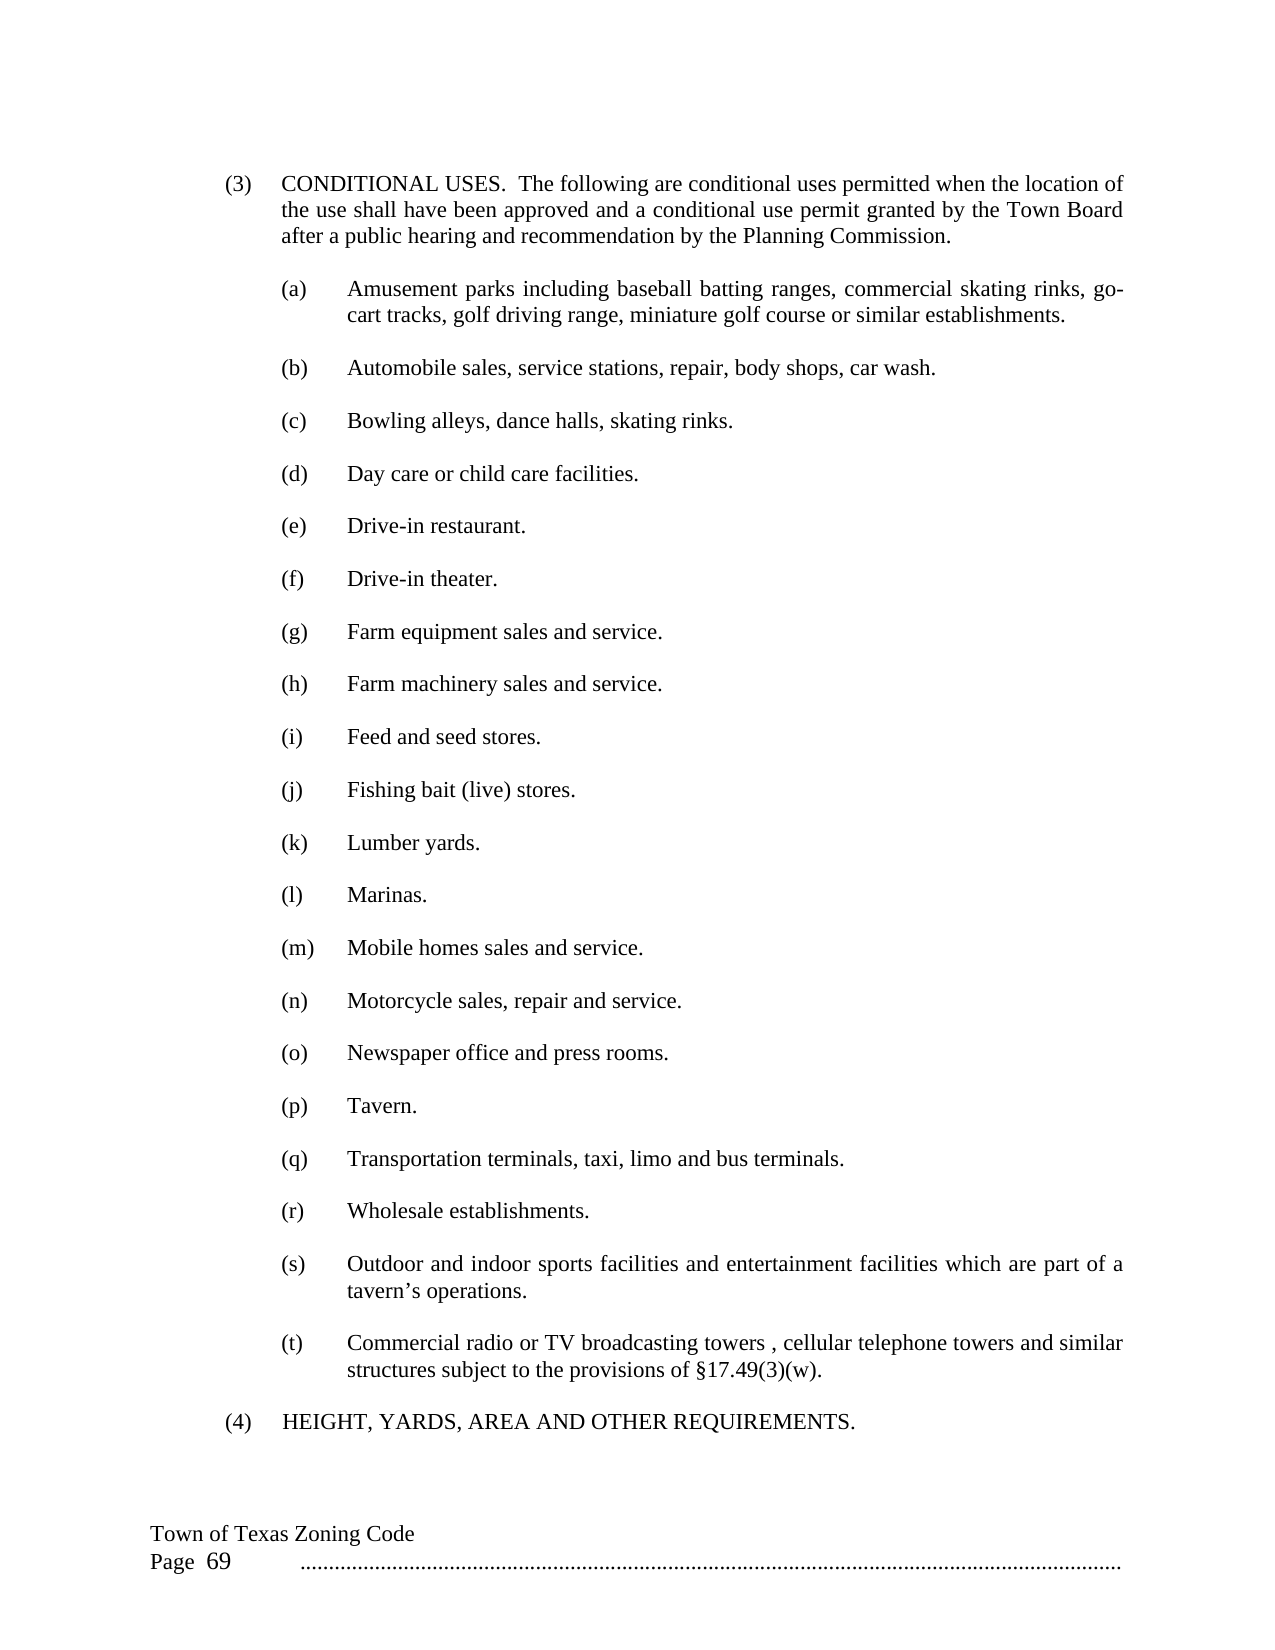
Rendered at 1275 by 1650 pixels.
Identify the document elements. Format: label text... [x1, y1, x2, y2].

text (t) Commercial radio or TV broadcasting towers , cellular telephone towers and similar structures subject to the provisions of §17.49(3)(w). [281, 1329, 1125, 1382]
text (4) HEIGHT, YARDS, AREA AND OTHER REQUIREMENTS. [225, 1408, 1125, 1435]
text (d) Day care or child care facilities. [281, 460, 1125, 486]
text (k) Lumber yards. [281, 829, 1125, 855]
text (3) CONDITIONAL USES. The following are conditional uses permitted when the location of the use shall have been approved and a conditional use permit granted by the Town Board after a public hearing and recommendation by the Planning Commission. [225, 170, 1125, 249]
text (m) Mobile homes sales and service. [281, 934, 1125, 960]
text (p) Tavern. [281, 1092, 1125, 1118]
text (b) Automobile sales, service stations, repair, body shops, car wash. [281, 354, 1125, 381]
text (l) Marinas. [281, 881, 1125, 908]
text (q) Transportation terminals, taxi, limo and bus terminals. [281, 1145, 1125, 1171]
text (n) Motorcycle sales, repair and service. [281, 987, 1125, 1013]
text (j) Fishing bait (live) stores. [281, 776, 1125, 802]
text (e) Drive-in restaurant. [281, 512, 1125, 539]
text (a) Amusement parks including baseball batting ranges, commercial skating rinks, go-cart tracks, golf driving range, miniature golf course or similar establishments. [281, 275, 1125, 328]
text (g) Farm equipment sales and service. [281, 618, 1125, 644]
text (f) Drive-in theater. [281, 565, 1125, 591]
text (s) Outdoor and indoor sports facilities and entertainment facilities which are part of a tavern’s operations. [281, 1250, 1125, 1303]
text (h) Farm machinery sales and service. [281, 671, 1125, 697]
text (r) Wholesale establishments. [281, 1198, 1125, 1224]
text (c) Bowling alleys, dance halls, skating rinks. [281, 407, 1125, 433]
text (i) Feed and seed stores. [281, 723, 1125, 749]
text (o) Newspaper office and press rooms. [281, 1039, 1125, 1066]
